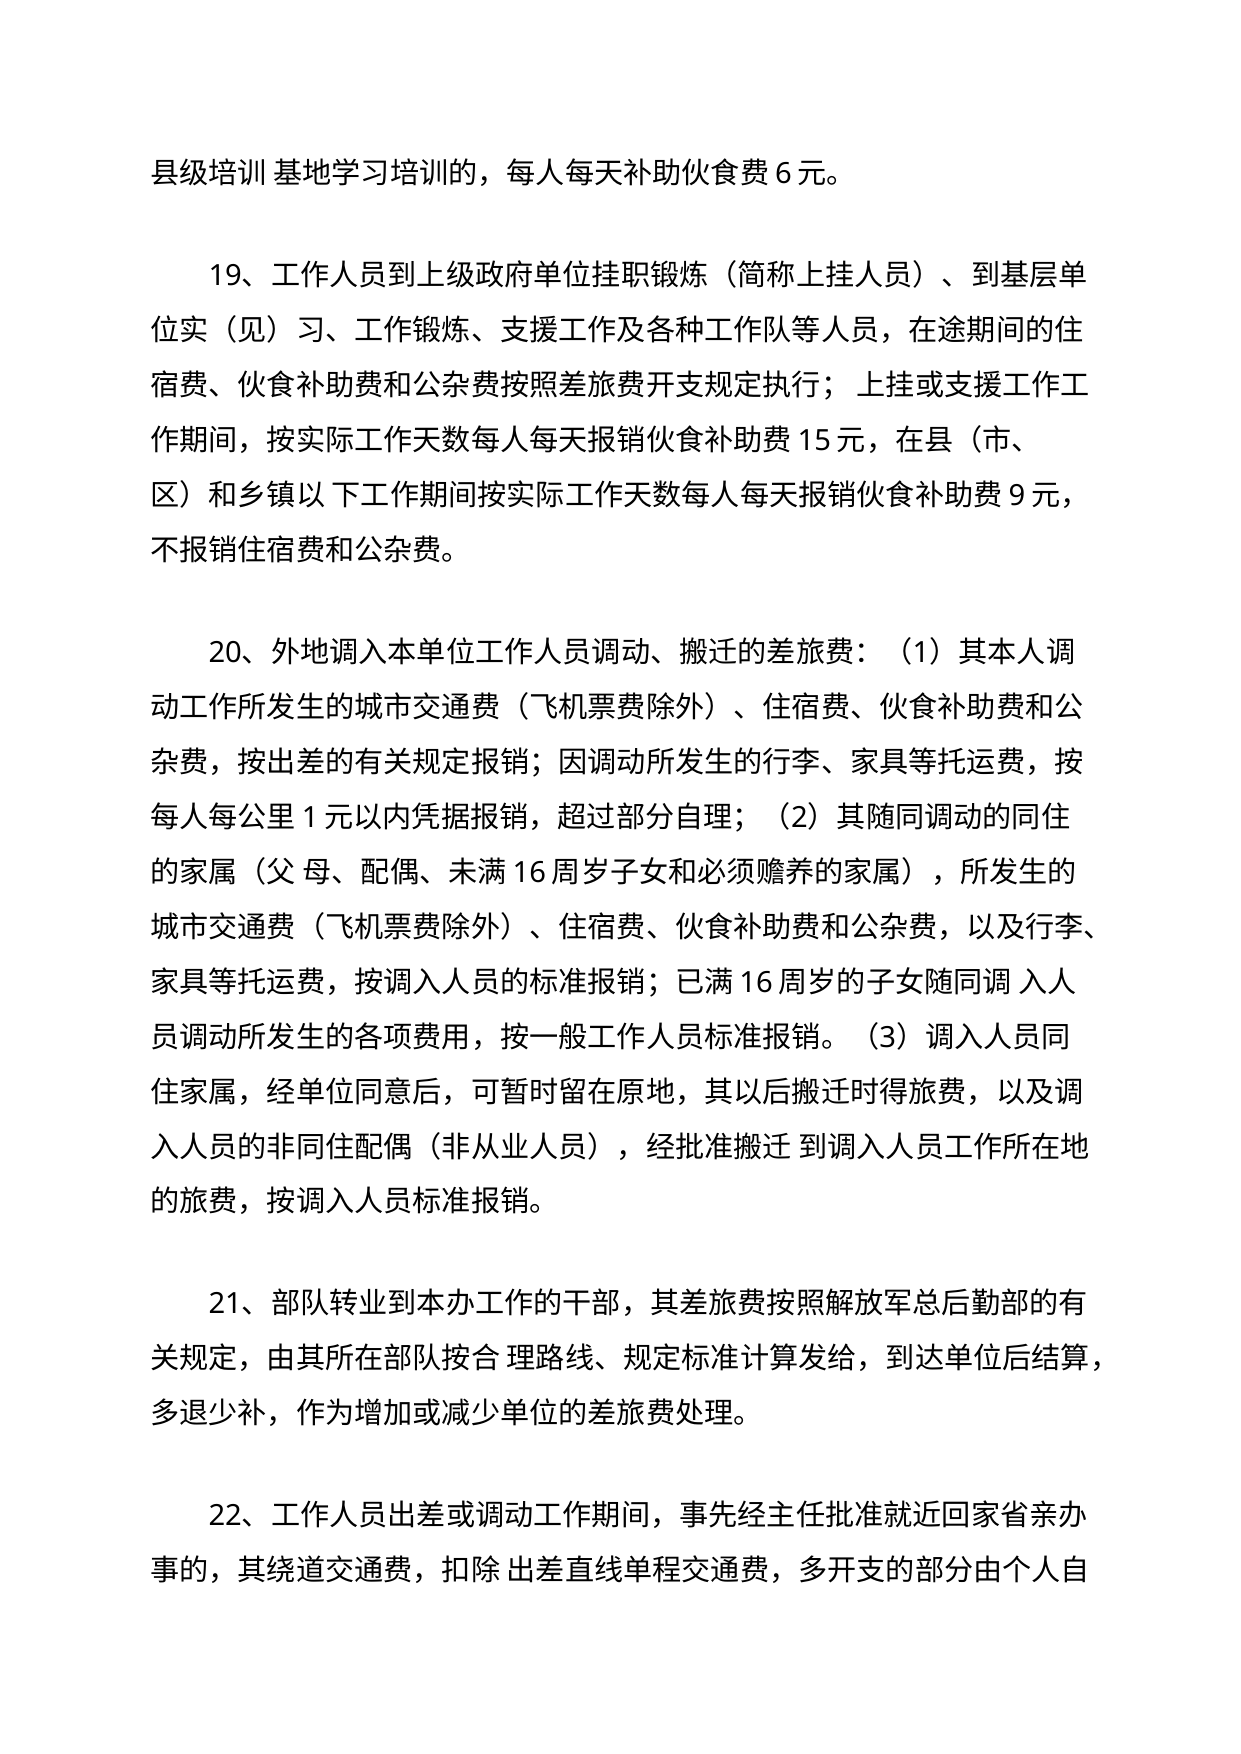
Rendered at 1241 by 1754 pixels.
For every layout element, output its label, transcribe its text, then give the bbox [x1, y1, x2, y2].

text 19、工作人员到上级政府单位挂职锻炼（简称上挂人员）、到基层单位实（见）习、工作锻炼、支援工作及各种工作队等人员，在途期间的住宿费、伙食补助费和公杂费按照差旅费开支规定执行； 上挂或支援工作工作期间，按实际工作天数每人每天报销伙食补助费15元，在县（市、区）和乡镇以 下工作期间按实际工作天数每人每天报销伙食补助费9元，不报销住宿费和公杂费。 [150, 252, 1090, 569]
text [150, 1491, 1090, 1589]
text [150, 150, 1090, 192]
text 20、外地调入本单位工作人员调动、搬迁的差旅费：（1）其本人调动工作所发生的城市交通费（飞机票费除外）、住宿费、伙食补助费和公杂费，按出差的有关规定报销；因调动所发生的行李、家具等托运费，按每人每公里1元以内凭据报销，超过部分自理；（2）其随同调动的同住的家属（父 母、配偶、未满16周岁子女和必须赡养的家属），所发生的城市交通费（飞机票费除外）、住宿费、伙食补助费和公杂费，以及行李、家具等托运费，按调入人员的标准报销；已满16周岁的子女随同调 入人员调动所发生的各项费用，按一般工作人员标准报销。（3）调入人员同住家属，经单位同意后，可暂时留在原地，其以后搬迁时得旅费，以及调入人员的非同住配偶（非从业人员），经批准搬迁 到调入人员工作所在地的旅费，按调入人员标准报销。 [150, 628, 1090, 1220]
text 21、部队转业到本办工作的干部，其差旅费按照解放军总后勤部的有关规定，由其所在部队按合 理路线、规定标准计算发给，到达单位后结算，多退少补，作为增加或减少单位的差旅费处理。 [150, 1280, 1090, 1432]
